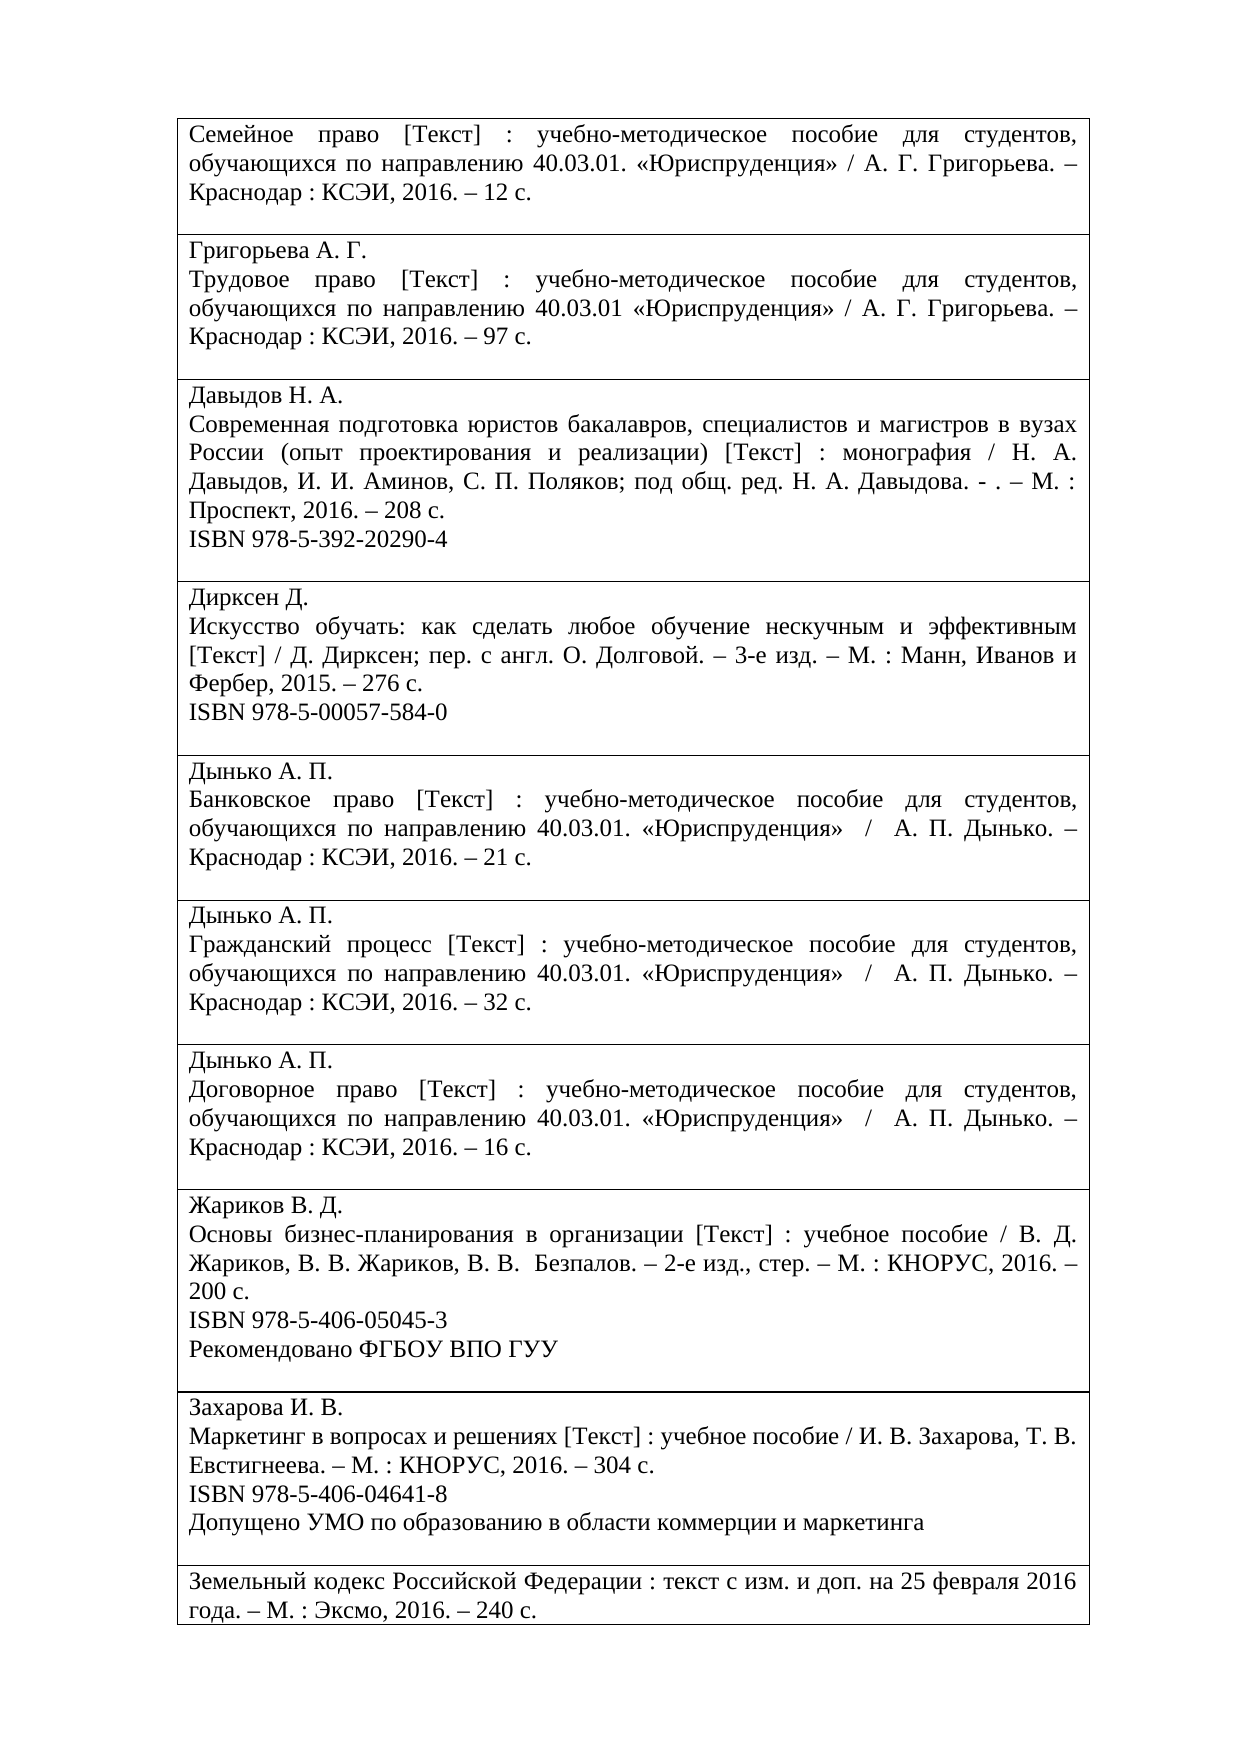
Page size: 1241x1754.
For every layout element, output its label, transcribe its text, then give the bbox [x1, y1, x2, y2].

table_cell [178, 1566, 1089, 1623]
table_cell Дирксен Д. Искусство обучать: как сделать любое обучение нескучным и эффективным [Текст] / Д. Дирксен; пер. с англ. О. Долговой. – 3-е изд. – М. : Манн, Иванов и Фербер, 2015. – 276 с. ISBN 978-5-00057-584-0 [178, 582, 1089, 755]
table_cell Жариков В. Д. Основы бизнес-планирования в организации [Текст] : учебное пособие / В. Д. Жариков, В. В. Жариков, В. В. Безпалов. – 2-е изд., стер. – М. : КНОРУС, 2016. – 200 с. ISBN 978-5-406-05045-3 Рекомендовано ФГБОУ ВПО ГУУ [178, 1190, 1089, 1391]
table_cell Григорьева А. Г. Трудовое право [Текст] : учебно-методическое пособие для студентов, обучающихся по направлению 40.03.01 «Юриспруденция» / А. Г. Григорьева. – Краснодар : КСЭИ, 2016. – 97 с. [178, 235, 1089, 379]
table_cell Давыдов Н. А. Современная подготовка юристов бакалавров, специалистов и магистров в вузах России (опыт проектирования и реализации) [Текст] : монография / Н. А. Давыдов, И. И. Аминов, С. П. Поляков; под общ. ред. Н. А. Давыдова. - . – М. : Проспект, 2016. – 208 с. ISBN 978-5-392-20290-4 [178, 380, 1089, 581]
table_cell Захарова И. В. Маркетинг в вопросах и решениях [Текст] : учебное пособие / И. В. Захарова, Т. В. Евстигнеева. – М. : КНОРУС, 2016. – 304 с. ISBN 978-5-406-04641-8 Допущено УМО по образованию в области коммерции и маркетинга [178, 1393, 1089, 1565]
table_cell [178, 119, 1089, 234]
table_cell Дынько А. П. Договорное право [Текст] : учебно-методическое пособие для студентов, обучающихся по направлению 40.03.01. «Юриспруденция» / А. П. Дынько. – Краснодар : КСЭИ, 2016. – 16 с. [178, 1045, 1089, 1189]
table_cell Дынько А. П. Банковское право [Текст] : учебно-методическое пособие для студентов, обучающихся по направлению 40.03.01. «Юриспруденция» / А. П. Дынько. – Краснодар : КСЭИ, 2016. – 21 с. [178, 756, 1089, 899]
table_cell Дынько А. П. Гражданский процесс [Текст] : учебно-методическое пособие для студентов, обучающихся по направлению 40.03.01. «Юриспруденция» / А. П. Дынько. – Краснодар : КСЭИ, 2016. – 32 с. [178, 901, 1089, 1044]
